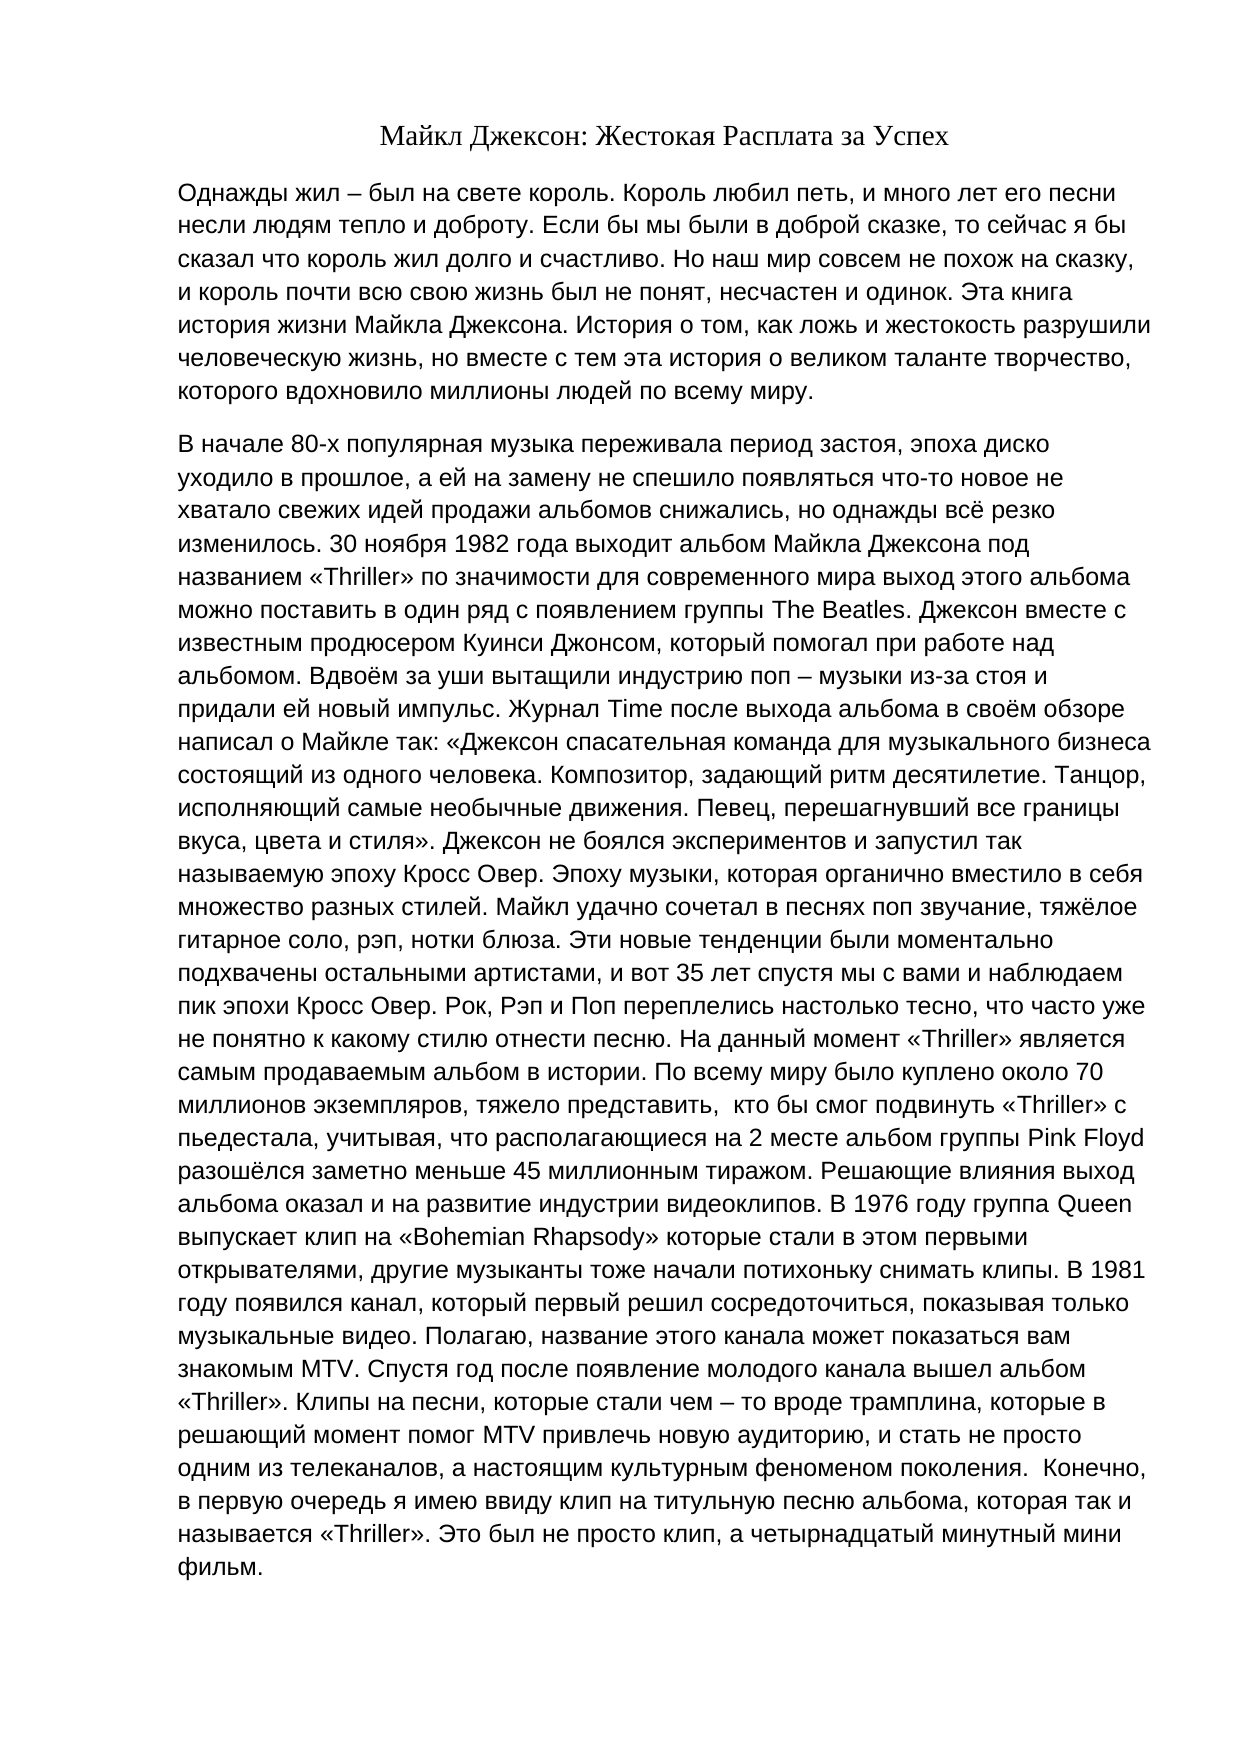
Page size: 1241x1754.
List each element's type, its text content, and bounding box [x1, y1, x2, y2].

text В начале 80-х популярная музыка переживала период застоя, эпоха диско уходило в прошлое, а ей на замену не спешило появляться что-то новое не хватало свежих идей продажи альбомов снижались, но однажды всё резко изменилось. 30 ноября 1982 года выходит альбом Майкла Джексона под названием «Thriller» по значимости для современного мира выход этого альбома можно поставить в один ряд с появлением группы The Beatles. Джексон вместе с известным продюсером Куинси Джонсом, который помогал при работе над альбомом. Вдвоём за уши вытащили индустрию поп – музыки из-за стоя и придали ей новый импульс. Журнал Time после выхода альбома в своём обзоре написал о Майкле так: «Джексон спасательная команда для музыкального бизнеса состоящий из одного человека. Композитор, задающий ритм десятилетие. Танцор, исполняющий самые необычные движения. Певец, перешагнувший все границы вкуса, цвета и стиля». Джексон не боялся экспериментов и запустил так называемую эпоху Кросс Овер. Эпоху музыки, которая органично вместило в себя множество разных стилей. Майкл удачно сочетал в песнях поп звучание, тяжёлое гитарное соло, рэп, нотки блюза. Эти новые тенденции были моментально подхвачены остальными артистами, и вот 35 лет спустя мы с вами и наблюдаем пик эпохи Кросс Овер. Рок, Рэп и Поп переплелись настолько тесно, что часто уже не понятно к какому стилю отнести песню. На данный момент «Thriller» является самым продаваемым альбом в истории. По всему миру было куплено около 70 миллионов экземпляров, тяжело представить, кто бы смог подвинуть «Thriller» с пьедестала, учитывая, что располагающиеся на 2 месте альбом группы Pink Floyd разошёлся заметно меньше 45 миллионным тиражом. Решающие влияния выход альбома оказал и на развитие индустрии видеоклипов. В 1976 году группа Queen выпускает клип на «Bohemian Rhapsody» которые стали в этом первыми открывателями, другие музыканты тоже начали потихоньку снимать клипы. В 1981 году появился канал, который первый решил сосредоточиться, показывая только музыкальные видео. Полагаю, название этого канала может показаться вам знакомым MTV. Спустя год после появление молодого канала вышел альбом «Thriller». Клипы на песни, которые стали чем – то вроде трамплина, которые в решающий момент помог MTV привлечь новую аудиторию, и стать не просто одним из телеканалов, а настоящим культурным феноменом поколения. Конечно, в первую очередь я имею ввиду клип на титульную песню альбома, которая так и называется «Thriller». Это был не просто клип, а четырнадцатый минутный мини фильм. [177, 429, 1152, 1581]
text Однажды жил – был на свете король. Король любил петь, и много лет его песни несли людям тепло и доброту. Если бы мы были в доброй сказке, то сейчас я бы сказал что король жил долго и счастливо. Но наш мир совсем не похож на сказку, и король почти всю свою жизнь был не понят, несчастен и одинок. Эта книга история жизни Майкла Джексона. История о том, как ложь и жестокость разрушили человеческую жизнь, но вместе с тем эта история о великом таланте творчество, которого вдохновило миллионы людей по всему миру. [177, 177, 1152, 404]
text Майкл Джексон: Жестокая Расплата за Успех [177, 118, 1152, 152]
